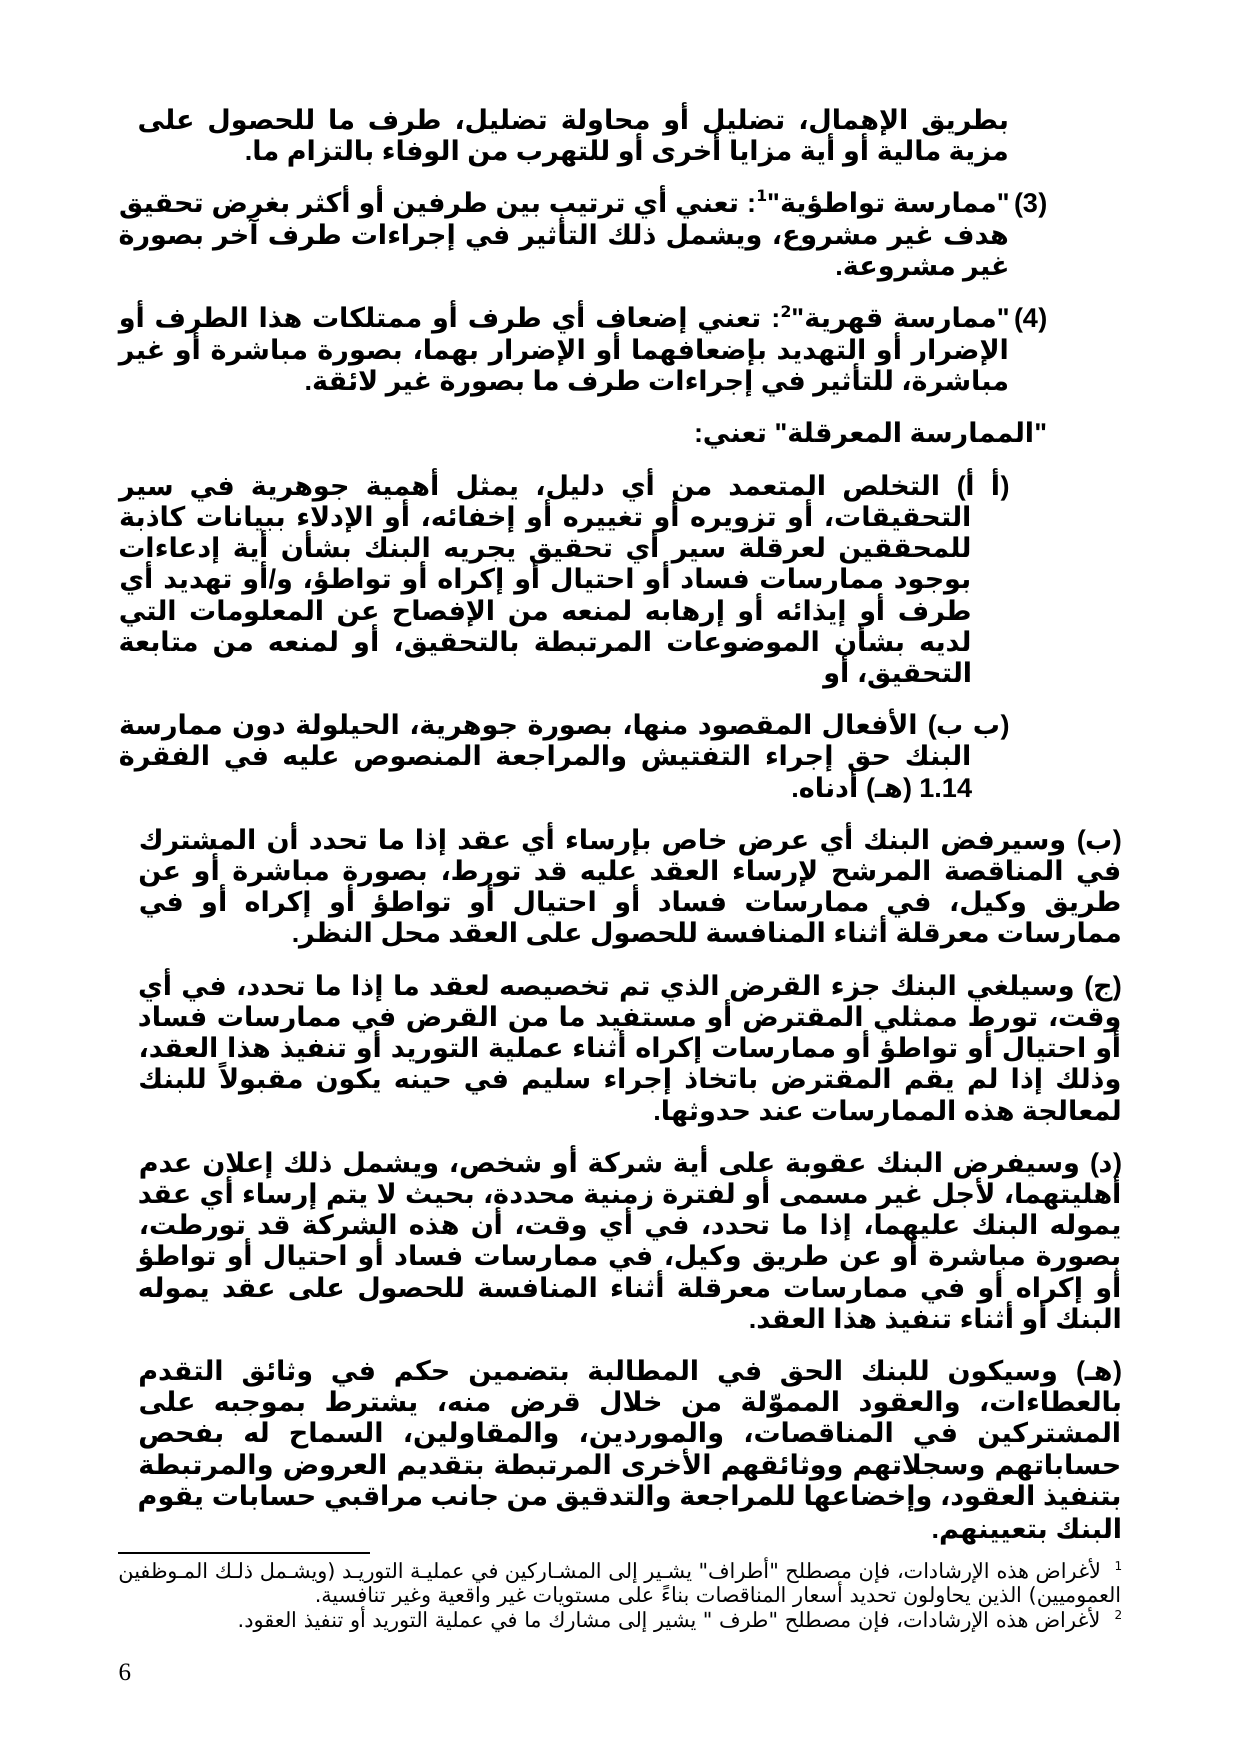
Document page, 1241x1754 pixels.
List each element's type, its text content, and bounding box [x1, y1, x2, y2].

text "الممارسة المعرقلة" تعني: [118, 417, 1122, 449]
text (د) وسيفرض البنك عقوبة على أية شركة أو شخص، ويشمل ذلك إعلان عدم أهليتهما، لأجل غير مسمى أو لفترة زمنية محددة، بحيث لا يتم إرساء أي عقد يموله البنك عليهما، إذا ما تحدد، في أي وقت، أن هذه الشركة قد تورطت، بصورة مباشرة أو عن طريق وكيل، في ممارسات فساد أو احتيال أو تواطؤ أو إكراه أو في ممارسات معرقلة أثناء المنافسة للحصول على عقد يموله البنك أو أثناء تنفيذ هذا العقد. [138, 1147, 1122, 1334]
text (4) "ممارسة قهرية": تعني إضعاف أي طرف أو ممتلكات هذا الطرف أو الإضرار أو التهديد بإضعافهما أو الإضرار بهما، بصورة مباشرة أو غير مباشرة، للتأثير في إجراءات طرف ما بصورة غير لائقة. [118, 302, 1047, 397]
text (ج) وسيلغي البنك جزء القرض الذي تم تخصيصه لعقد ما إذا ما تحدد، في أي وقت، تورط ممثلي المقترض أو مستفيد ما من القرض في ممارسات فساد أو احتيال أو تواطؤ أو ممارسات إكراه أثناء عملية التوريد أو تنفيذ هذا العقد، وذلك إذا لم يقم المقترض باتخاذ إجراء سليم في حينه يكون مقبولاً للبنك لمعالجة هذه الممارسات عند حدوثها. [138, 969, 1122, 1126]
text (هـ) وسيكون للبنك الحق في المطالبة بتضمين حكم في وثائق التقدم بالعطاءات، والعقود المموّلة من خلال قرض منه، يشترط بموجبه على المشتركين في المناقصات، والموردين، والمقاولين، السماح له بفحص حساباتهم وسجلاتهم ووثائقهم الأخرى المرتبطة بتقديم العروض والمرتبطة بتنفيذ العقود، وإخضاعها للمراجعة والتدقيق من جانب مراقبي حسابات يقوم البنك بتعيينهم. [138, 1355, 1122, 1545]
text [138, 104, 1047, 166]
text (ب) وسيرفض البنك أي عرض خاص بإرساء أي عقد إذا ما تحدد أن المشترك في المناقصة المرشح لإرساء العقد عليه قد تورط، بصورة مباشرة أو عن طريق وكيل، في ممارسات فساد أو احتيال أو تواطؤ أو إكراه أو في ممارسات معرقلة أثناء المنافسة للحصول على العقد محل النظر. [138, 824, 1122, 949]
text (3) "ممارسة تواطؤية": تعني أي ترتيب بين طرفين أو أكثر بغرض تحقيق هدف غير مشروع، ويشمل ذلك التأثير في إجراءات طرف آخر بصورة غير مشروعة. [118, 187, 1047, 281]
text (ب ب) الأفعال المقصود منها، بصورة جوهرية، الحيلولة دون ممارسة البنك حق إجراء التفتيش والمراجعة المنصوص عليه في الفقرة 1.14 (هـ) أدناه. [118, 709, 1009, 803]
text (أ أ) التخلص المتعمد من أي دليل، يمثل أهمية جوهرية في سير التحقيقات، أو تزويره أو تغييره أو إخفائه، أو الإدلاء ببيانات كاذبة للمحققين لعرقلة سير أي تحقيق يجريه البنك بشأن أية إدعاءات بوجود ممارسات فساد أو احتيال أو إكراه أو تواطؤ، و/أو تهديد أي طرف أو إيذائه أو إرهابه لمنعه من الإفصاح عن المعلومات التي لديه بشأن الموضوعات المرتبطة بالتحقيق، أو لمنعه من متابعة التحقيق، أو [118, 469, 1009, 688]
